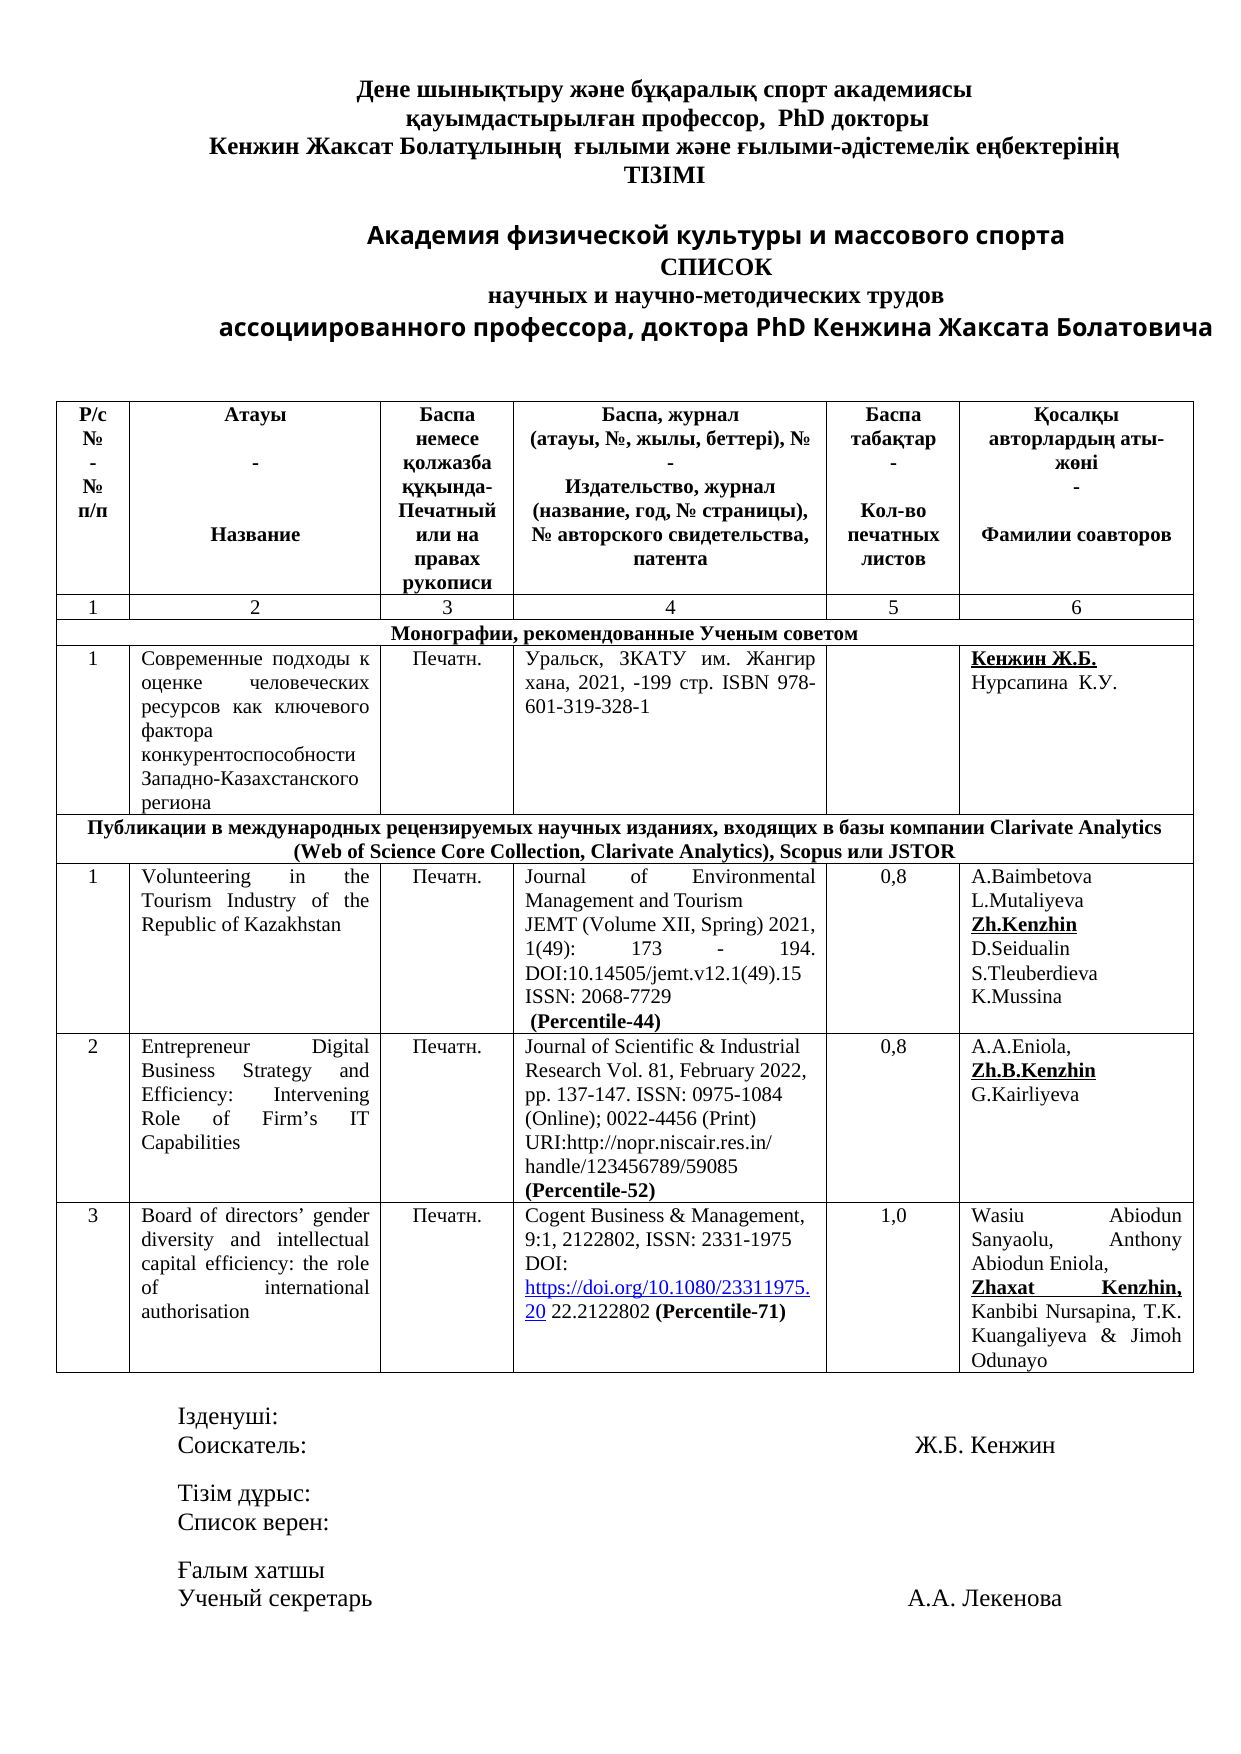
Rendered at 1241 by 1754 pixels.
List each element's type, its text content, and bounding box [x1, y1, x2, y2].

table_header Атауы - Название [130, 402, 380, 594]
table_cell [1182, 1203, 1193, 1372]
table_cell Кенжин Ж.Б. Нурсапина К.У. [960, 646, 1193, 814]
table_cell Entrepreneur Digital Business Strategy and Efficiency: Intervening Role of Firm’s IT Capabilities [130, 1034, 380, 1202]
table_cell Печатн. [381, 1203, 513, 1372]
table_cell 3 [57, 1203, 129, 1372]
text научных и научно-методических трудов [133, 280, 1240, 309]
table_cell [827, 646, 959, 814]
title TI3IMI [177, 160, 1152, 189]
text Тізім дұрыс: [177, 1478, 1152, 1507]
text Ізденуші: [177, 1401, 1152, 1430]
text СПИСОК [133, 252, 1240, 280]
table_cell 4 [514, 595, 826, 619]
table_cell 6 [960, 595, 1193, 619]
table_cell Печатн. [381, 864, 513, 1033]
table_cell 1 [57, 595, 129, 619]
table_cell Journal of Scientific & Industrial Research Vol. 81, February 2022, pp. 137-147. ISSN: 0975-1084 (Online); 0022-4456 (Print) URI:http://nopr.niscair.res.in/handle/123456789/59085 (Percentile-52) [514, 1034, 826, 1202]
title Дене шынықтыру және бұқаралық спорт академиясы [177, 74, 1152, 103]
table_cell Публикации в международных рецензируемых научных изданиях, входящих в базы компании Clarivate Analytics (Web of Science Core Collection, Clarivate Analytics), Scopus или JSTOR [57, 815, 1193, 863]
table_cell Уральск, ЗКАТУ им. Жангир хана, 2021, -199 стр. ISBN 978-601-319-328-1 [514, 646, 826, 814]
table_cell Печатн. [381, 1034, 513, 1202]
table_cell Печатн. [381, 646, 513, 814]
table_header Баспа, журнал (атауы, №, жылы, беттері), № - Издательство, журнал (название, год, № страницы), № авторского свидетельства, патента [514, 402, 826, 594]
table_cell 3 [381, 595, 513, 619]
table_cell Cogent Business & Management, 9:1, 2122802, ISSN: 2331-1975 DOI: https://doi.org/10.1080/23311975.20 22.2122802 (Percentile-71) [514, 1203, 826, 1372]
table_cell 2 [57, 1034, 129, 1202]
text Ученый секретарь А.А. Лекенова [177, 1583, 1152, 1612]
table_cell 1 [57, 864, 129, 1033]
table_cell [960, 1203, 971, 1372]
title қауымдастырылған профессор, PhD докторы [177, 103, 1152, 131]
table_cell Journal of Environmental Management and Tourism JEMT (Volume XII, Spring) 2021, 1(49): 173 - 194. DOI:10.14505/jemt.v12.1(49).15 ISSN: 2068-7729 (Percentile-44) [514, 864, 826, 1033]
table_cell Board of directors’ gender diversity and intellectual capital efficiency: the role of international authorisation [130, 1203, 380, 1372]
text Соискатель: Ж.Б. Кенжин [177, 1430, 1152, 1459]
text Список верен: [177, 1507, 1152, 1536]
table_header Баспа немесе қолжазба құқында- Печатный или на правах рукописи [381, 402, 513, 594]
table_header Қосалқы авторлардың аты-жөні - Фамилии соавторов [960, 402, 1193, 594]
table_cell A.Baimbetova L.Mutaliyeva Zh.Kenzhin D.Seidualin S.Tleuberdieva K.Mussina [960, 864, 1193, 1033]
table_cell 1,0 [827, 1203, 959, 1372]
table_cell A.A.Eniola, Zh.B.Kenzhin G.Kairliyeva [960, 1034, 1193, 1202]
table_cell 0,8 [827, 1034, 959, 1202]
title Кенжин Жаксат Болатұлының ғылыми және ғылыми-әдістемелік еңбектерінің [177, 131, 1152, 160]
text ассоциированного профессора, доктора PhD Кенжина Жаксата Болатовича [133, 309, 1240, 343]
table_cell 0,8 [827, 864, 959, 1033]
table_cell 5 [827, 595, 959, 619]
table_cell Volunteering in the Tourism Industry of the Republic of Kazakhstan [130, 864, 380, 1033]
table_cell 1 [57, 646, 129, 814]
text Ғалым хатшы [177, 1555, 1152, 1583]
table_cell Монографии, рекомендованные Ученым советом [57, 620, 1193, 644]
table_cell 2 [130, 595, 380, 619]
table_header Р/с № - № п/п [57, 402, 129, 594]
table_cell Cовременные подходы к оценке человеческих ресурсов как ключевого фактора конкурентоспособности Западно-Казахстанского региона [130, 646, 380, 814]
text Академия физической культуры и массового спорта [133, 218, 1240, 252]
table_header Баспа табақтар - Кол-во печатных листов [827, 402, 959, 594]
